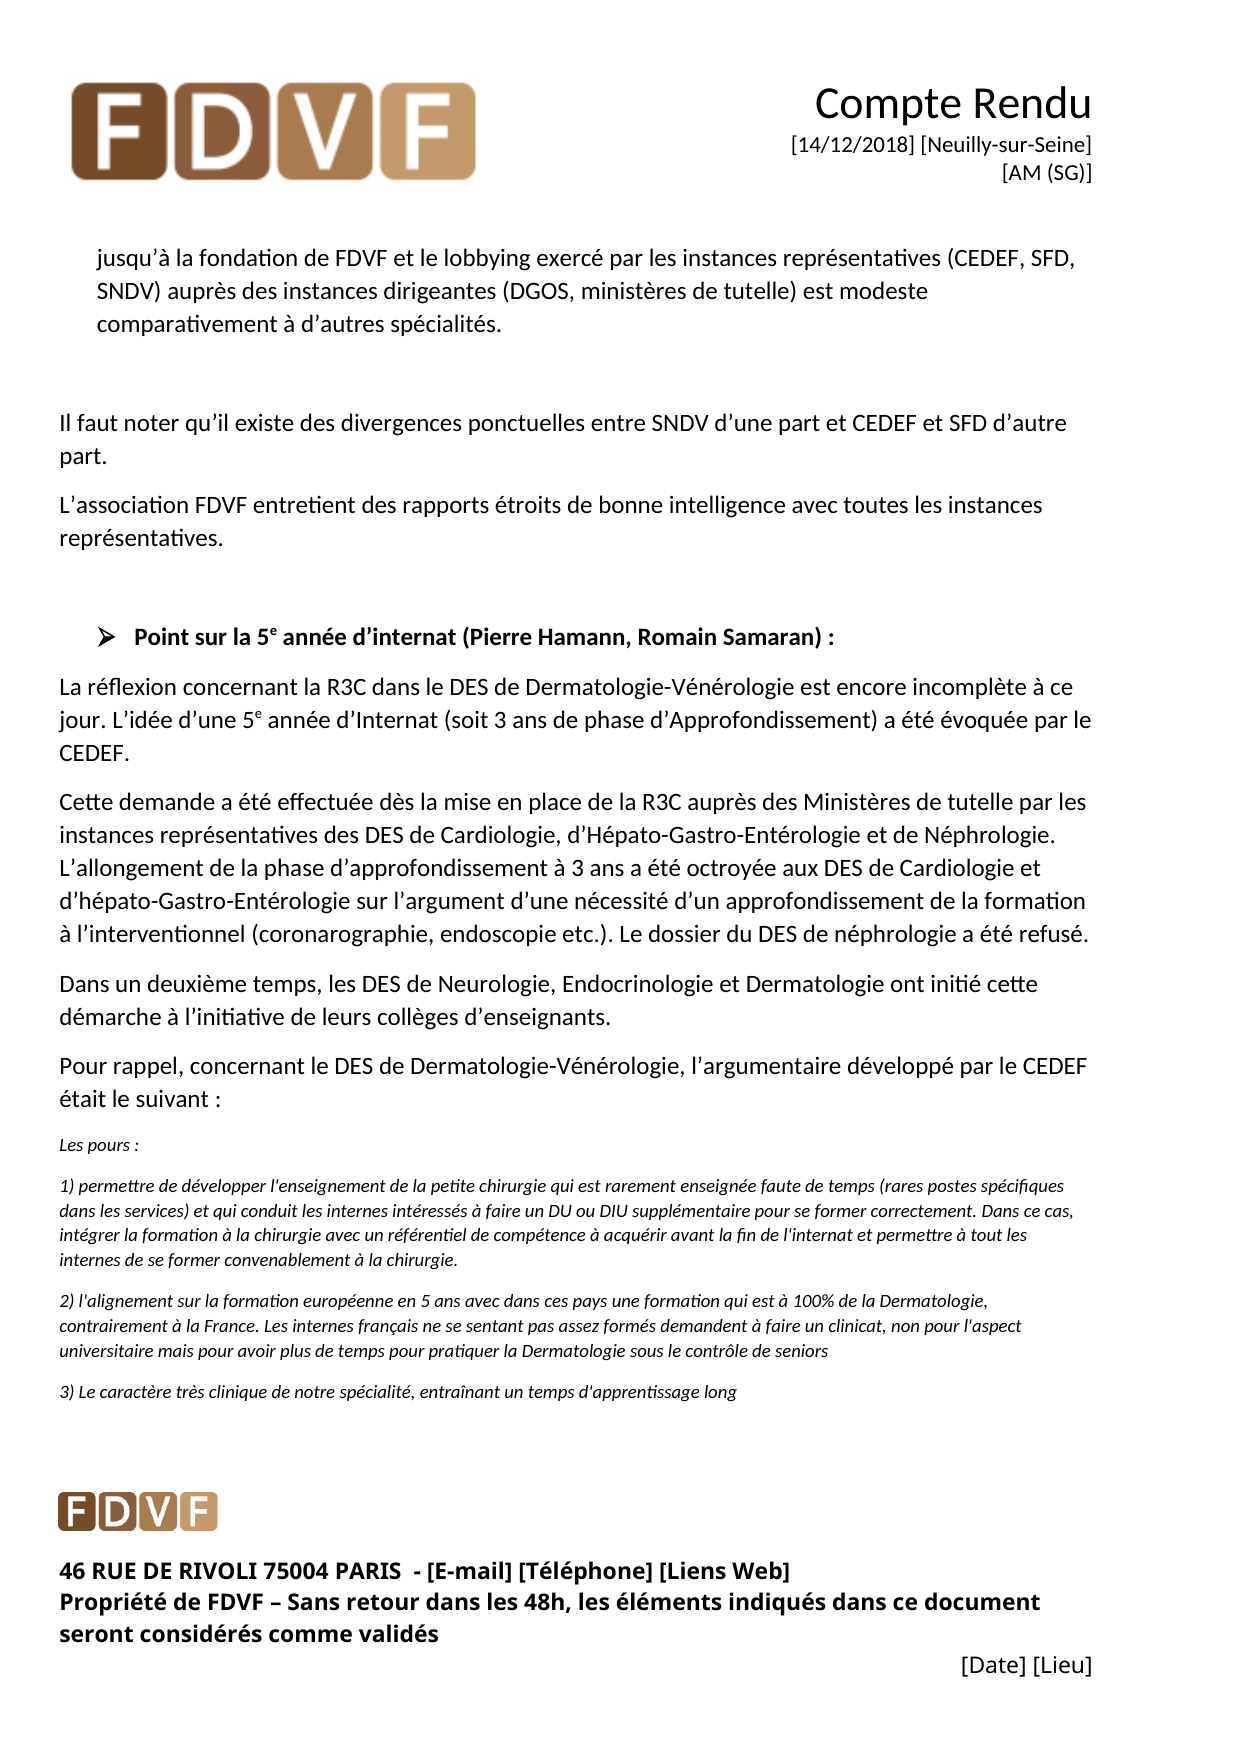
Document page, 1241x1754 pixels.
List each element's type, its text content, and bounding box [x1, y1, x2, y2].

text La réflexion concernant la R3C dans le DES de Dermatologie-Vénérologie est encore incomplète à ce jour. L’idée d’une 5e année d’Internat (soit 3 ans de phase d’Approfondissement) a été évoquée par le CEDEF. [59, 671, 1092, 767]
text 2) l'alignement sur la formation européenne en 5 ans avec dans ces pays une formation qui est à 100% de la Dermatologie, contrairement à la France. Les internes français ne se sentant pas assez formés demandent à faire un clinicat, non pour l'aspect universitaire mais pour avoir plus de temps pour pratiquer la Dermatologie sous le contrôle de seniors [59, 1289, 1092, 1362]
text 1) permettre de développer l'enseignement de la petite chirurgie qui est rarement enseignée faute de temps (rares postes spécifiques dans les services) et qui conduit les internes intéressés à faire un DU ou DIU supplémentaire pour se former correctement. Dans ce cas, intégrer la formation à la chirurgie avec un référentiel de compétence à acquérir avant la fin de l'internat et permettre à tout les internes de se former convenablement à la chirurgie. [59, 1174, 1092, 1271]
text Il faut noter qu’il existe des divergences ponctuelles entre SNDV d’une part et CEDEF et SFD d’autre part. [59, 407, 1092, 470]
text Cette demande a été effectuée dès la mise en place de la R3C auprès des Ministères de tutelle par les instances représentatives des DES de Cardiologie, d’Hépato-Gastro-Entérologie et de Néphrologie. L’allongement de la phase d’approfondissement à 3 ans a été octroyée aux DES de Cardiologie et d’hépato-Gastro-Entérologie sur l’argument d’une nécessité d’un approfondissement de la formation à l’interventionnel (coronarographie, endoscopie etc.). Le dossier du DES de néphrologie a été refusé. [59, 786, 1092, 949]
text Les pours : [59, 1133, 1092, 1156]
text 3) Le caractère très clinique de notre spécialité, entraînant un temps d'apprentissage long [59, 1380, 1092, 1403]
text Pour rappel, concernant le DES de Dermatologie-Vénérologie, l’argumentaire développé par le CEDEF était le suivant : [59, 1050, 1092, 1114]
text L’association FDVF entretient des rapports étroits de bonne intelligence avec toutes les instances représentatives. [59, 489, 1092, 553]
list Point sur la 5e année d’internat (Pierre Hamann, Romain Samaran) : [97, 621, 1092, 652]
picture [63, 75, 498, 197]
picture [54, 1488, 226, 1537]
text Dans un deuxième temps, les DES de Neurologie, Endocrinologie et Dermatologie ont initié cette démarche à l’initiative de leurs collèges d’enseignants. [59, 968, 1092, 1031]
